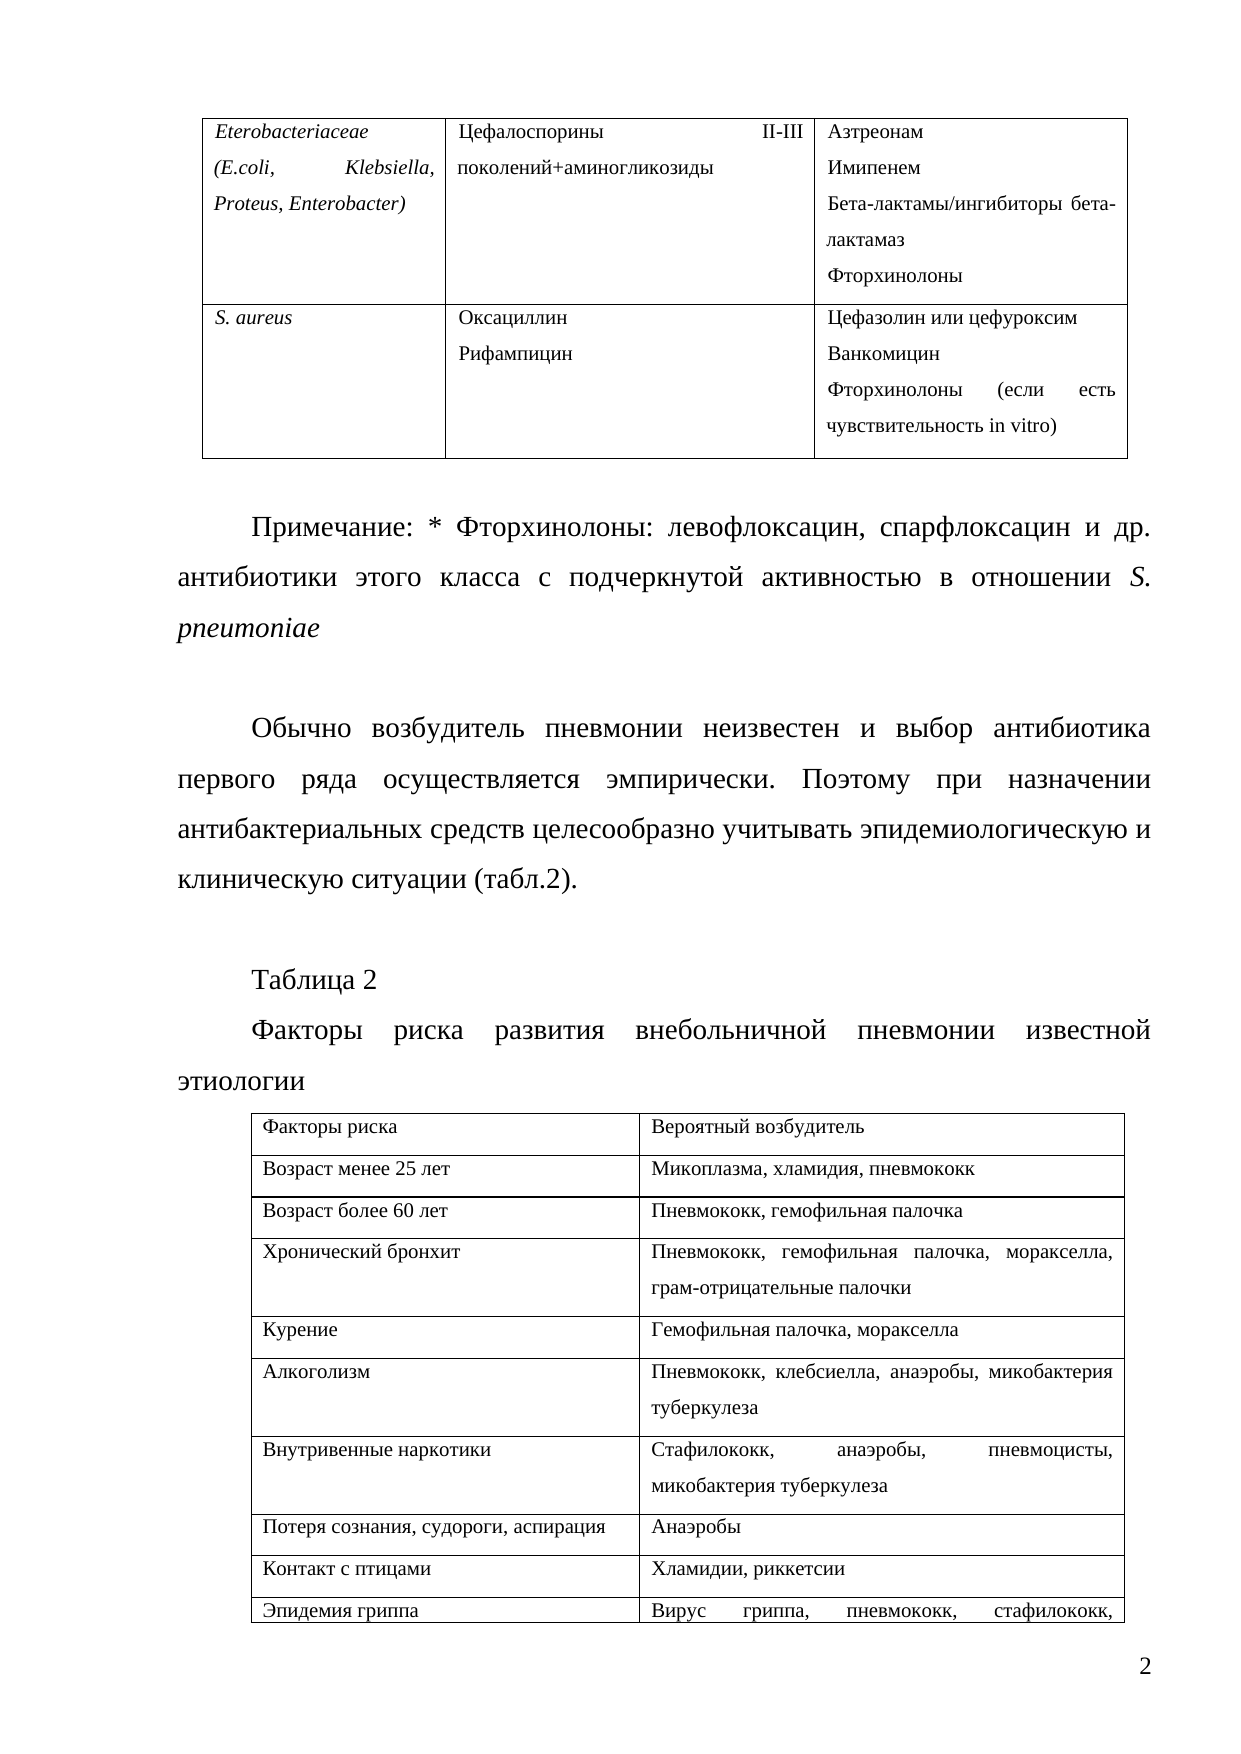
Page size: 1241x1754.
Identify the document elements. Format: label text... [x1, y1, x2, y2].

table_cell Потеря сознания, судороги, аспирация [252, 1515, 639, 1555]
table_cell Пневмококк, гемофильная палочка [640, 1198, 1124, 1238]
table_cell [640, 1598, 1124, 1622]
table_cell Внутривенные наркотики [252, 1437, 639, 1513]
text Обычно возбудитель пневмонии неизвестен и выбор антибиотика первого ряда осуществляется эмпирически. Поэтому при назначении антибактериальных средств целесообразно учитывать эпидемиологическую и клиническую ситуации (табл.2). [177, 710, 1152, 895]
table_cell Возраст более 60 лет [252, 1198, 639, 1238]
table_cell Анаэробы [640, 1515, 1124, 1555]
table_cell Контакт с птицами [252, 1556, 639, 1597]
table_cell Микоплазма, хламидия, пневмококк [640, 1156, 1124, 1196]
table_cell Цефазолин или цефуроксим Ванкомицин Фторхинолоны (если есть чувcтвительность in vitro) [815, 305, 1127, 458]
table_cell Возраст менее 25 лет [252, 1156, 639, 1196]
text Факторы риска развития внебольничной пневмонии известной этиологии [177, 1012, 1152, 1096]
table_header Факторы риска [252, 1114, 639, 1155]
table_cell Хламидии, риккетсии [640, 1556, 1124, 1597]
table_cell Цефалоспорины II-III поколений+аминогликозиды [446, 119, 814, 304]
table_cell Алкоголизм [252, 1359, 639, 1436]
text Таблица 2 [177, 962, 1152, 996]
table_header Вероятный возбудитель [640, 1114, 1124, 1155]
table_cell Эпидемия гриппа [252, 1598, 639, 1622]
text Примечание: * Фторхинолоны: левофлоксацин, спарфлоксацин и др. антибиотики этого класса с подчеркнутой активностью в отношении S. pneumoniae [177, 509, 1152, 643]
table_cell Пневмококк, гемофильная палочка, моракселла, грам-отрицательные палочки [640, 1239, 1124, 1316]
table_cell Курение [252, 1317, 639, 1358]
table_cell S. aureus [203, 305, 445, 458]
table_cell Азтреонам Имипенем Бета-лактамы/ингибиторы бета-лактамаз Фторхинолоны [815, 119, 1127, 304]
table_cell Пневмококк, клебсиелла, анаэробы, микобактерия туберкулеза [640, 1359, 1124, 1436]
table_cell Eterobacteriaceae (E.coli, Klebsiella, Proteus, Enterobacter) [203, 119, 445, 304]
table_cell Хронический бронхит [252, 1239, 639, 1316]
table_cell Стафилококк, анаэробы, пневмоцисты, микобактерия туберкулеза [640, 1437, 1124, 1513]
table_cell Гемофильная палочка, моракселла [640, 1317, 1124, 1358]
table_cell Оксациллин Рифампицин [446, 305, 814, 458]
